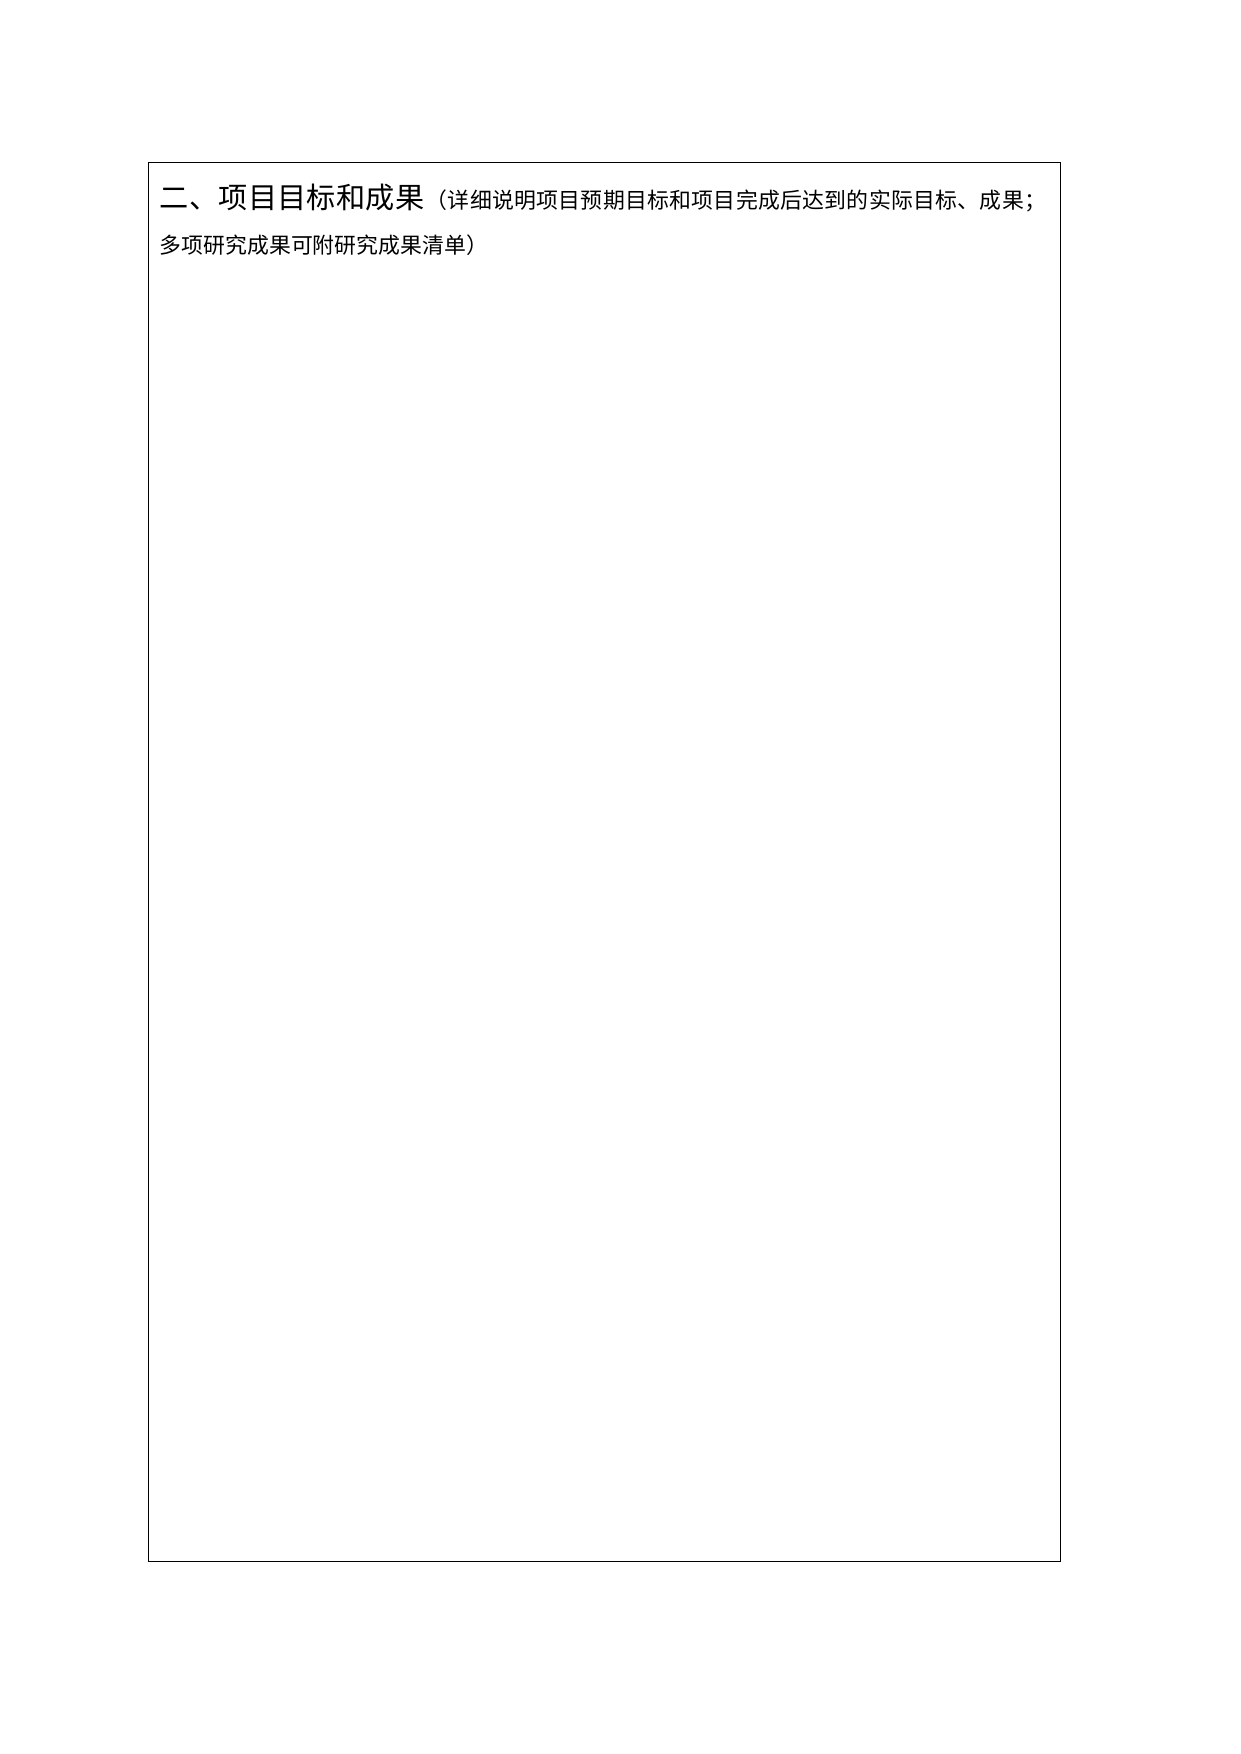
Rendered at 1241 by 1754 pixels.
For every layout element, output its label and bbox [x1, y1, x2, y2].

table_cell [149, 163, 1060, 1561]
